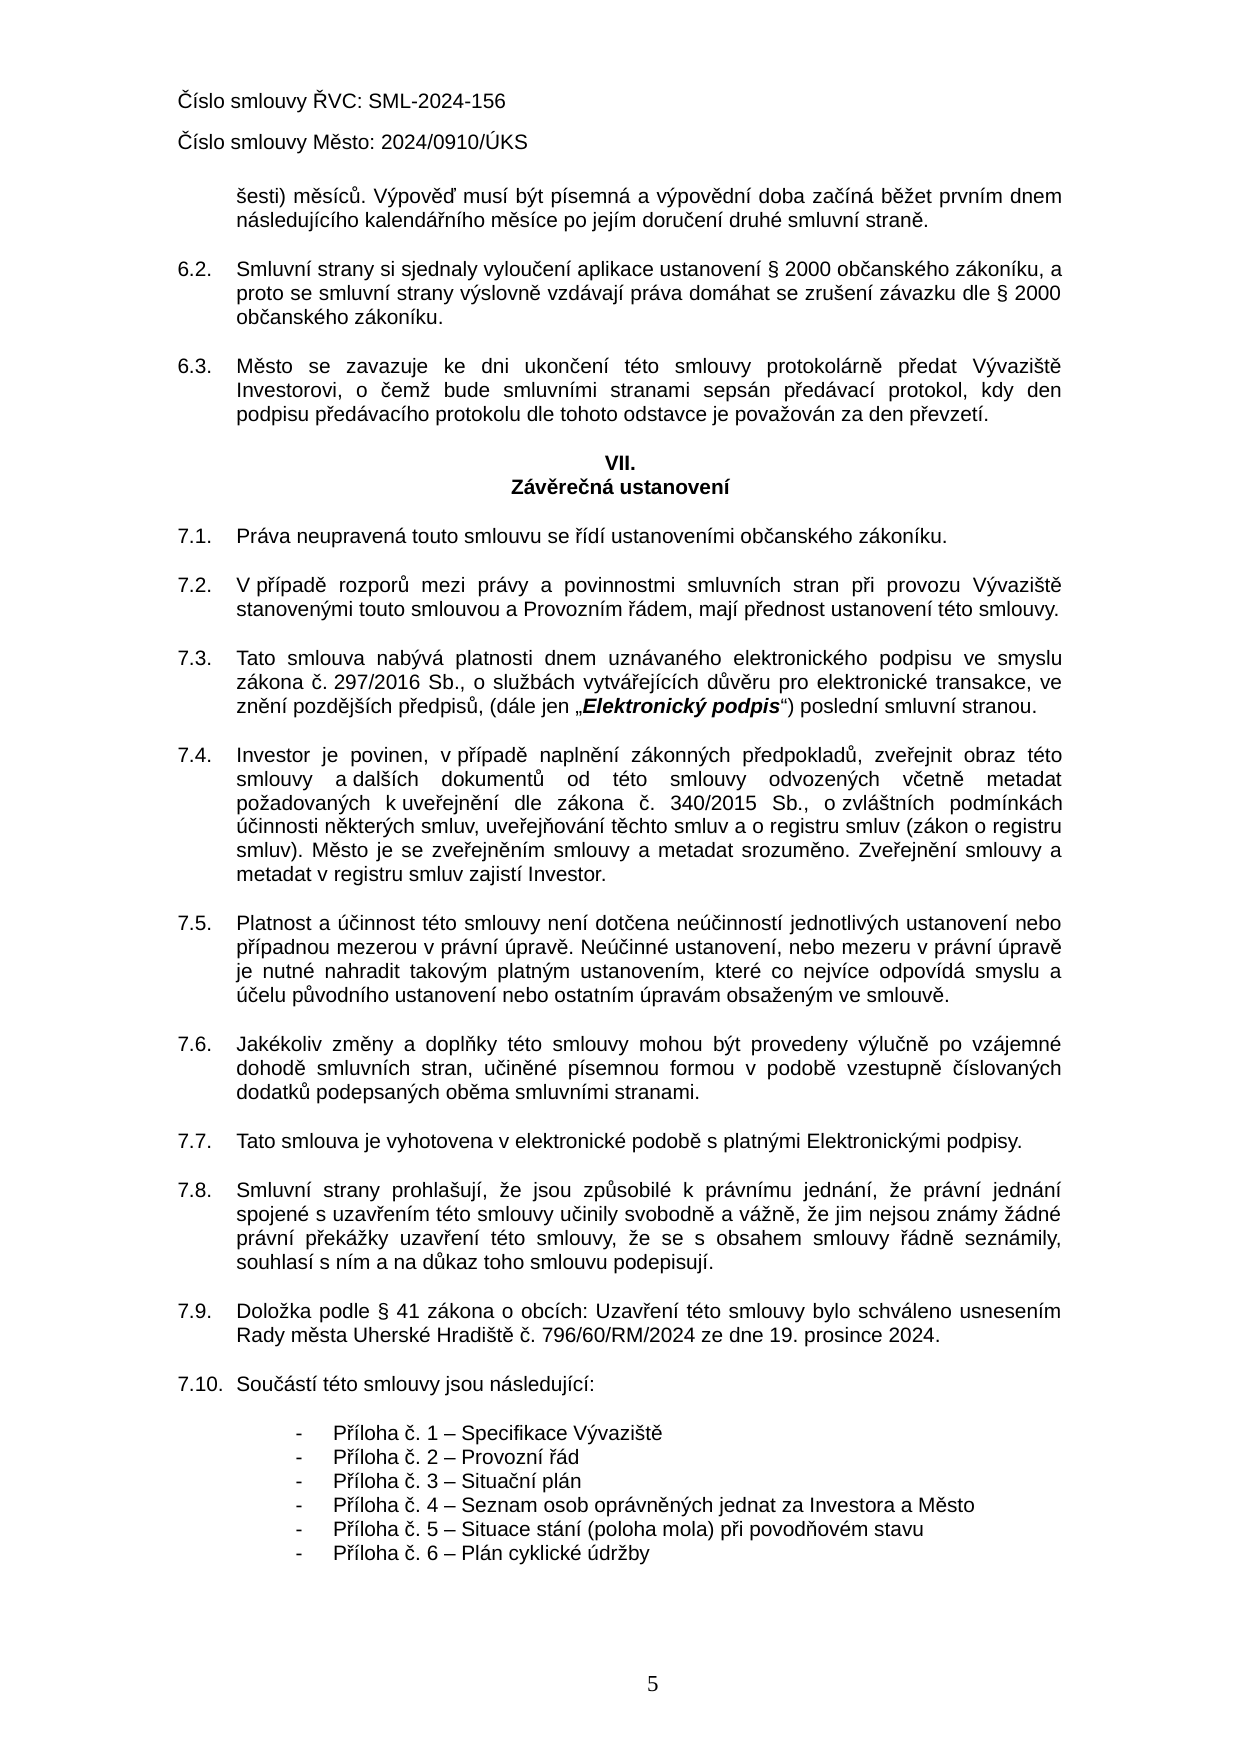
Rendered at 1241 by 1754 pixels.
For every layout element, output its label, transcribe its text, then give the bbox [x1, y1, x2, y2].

list Jakékoliv změny a doplňky této smlouvy mohou být provedeny výlučně po vzájemné dohodě smluvních stran, učiněné písemnou formou v podobě vzestupně číslovaných dodatků podepsaných oběma smluvními stranami. [177, 1032, 1063, 1104]
list Tato smlouva nabývá platnosti dnem uznávaného elektronického podpisu ve smyslu zákona č. 297/2016 Sb., o službách vytvářejících důvěru pro elektronické transakce, ve znění pozdějších předpisů, (dále jen „Elektronický podpis“) poslední smluvní stranou. [177, 646, 1063, 717]
list Doložka podle § 41 zákona o obcích: Uzavření této smlouvy bylo schváleno usnesením Rady města Uherské Hradiště č. 796/60/RM/2024 ze dne 19. prosince 2024. [177, 1299, 1063, 1347]
list Město se zavazuje ke dni ukončení této smlouvy protokolárně předat Vývaziště Investorovi, o čemž bude smluvními stranami sepsán předávací protokol, kdy den podpisu předávacího protokolu dle tohoto odstavce je považován za den převzetí. [177, 354, 1063, 426]
list Investor je povinen, v případě naplnění zákonných předpokladů, zveřejnit obraz této smlouvy a dalších dokumentů od této smlouvy odvozených včetně metadat požadovaných k uveřejnění dle zákona č. 340/2015 Sb., o zvláštních podmínkách účinnosti některých smluv, uveřejňování těchto smluv a o registru smluv (zákon o registru smluv). Město je se zveřejněním smlouvy a metadat srozuměno. Zveřejnění smlouvy a metadat v registru smluv zajistí Investor. [177, 742, 1063, 886]
list Příloha č. 2 – Provozní řád [295, 1444, 1063, 1468]
list Smluvní strany si sjednaly vyloučení aplikace ustanovení § 2000 občanského zákoníku, a proto se smluvní strany výslovně vzdávají práva domáhat se zrušení závazku dle § 2000 občanského zákoníku. [177, 257, 1063, 329]
list Součástí této smlouvy jsou následující: [177, 1372, 1063, 1396]
list Příloha č. 1 – Specifikace Vývaziště [295, 1421, 1063, 1444]
list Platnost a účinnost této smlouvy není dotčena neúčinností jednotlivých ustanovení nebo případnou mezerou v právní úpravě. Neúčinné ustanovení, nebo mezeru v právní úpravě je nutné nahradit takovým platným ustanovením, které co nejvíce odpovídá smyslu a účelu původního ustanovení nebo ostatním úpravám obsaženým ve smlouvě. [177, 911, 1063, 1007]
list Příloha č. 4 – Seznam osob oprávněných jednat za Investora a Město [295, 1492, 1063, 1516]
list Příloha č. 5 – Situace stání (poloha mola) při povodňovém stavu [295, 1516, 1063, 1540]
text Závěrečná ustanovení [177, 475, 1063, 499]
list V případě rozporů mezi právy a povinnostmi smluvních stran při provozu Vývaziště stanovenými touto smlouvou a Provozním řádem, mají přednost ustanovení této smlouvy. [177, 573, 1063, 621]
text VII. [177, 451, 1063, 475]
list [177, 184, 1063, 232]
list Příloha č. 6 – Plán cyklické údržby [295, 1540, 1063, 1564]
list Příloha č. 3 – Situační plán [295, 1468, 1063, 1492]
list Práva neupravená touto smlouvu se řídí ustanoveními občanského zákoníku. [177, 524, 1063, 548]
list Smluvní strany prohlašují, že jsou způsobilé k právnímu jednání, že právní jednání spojené s uzavřením této smlouvy učinily svobodně a vážně, že jim nejsou známy žádné právní překážky uzavření této smlouvy, že se s obsahem smlouvy řádně seznámily, souhlasí s ním a na důkaz toho smlouvu podepisují. [177, 1178, 1063, 1274]
list Tato smlouva je vyhotovena v elektronické podobě s platnými Elektronickými podpisy. [177, 1129, 1063, 1153]
